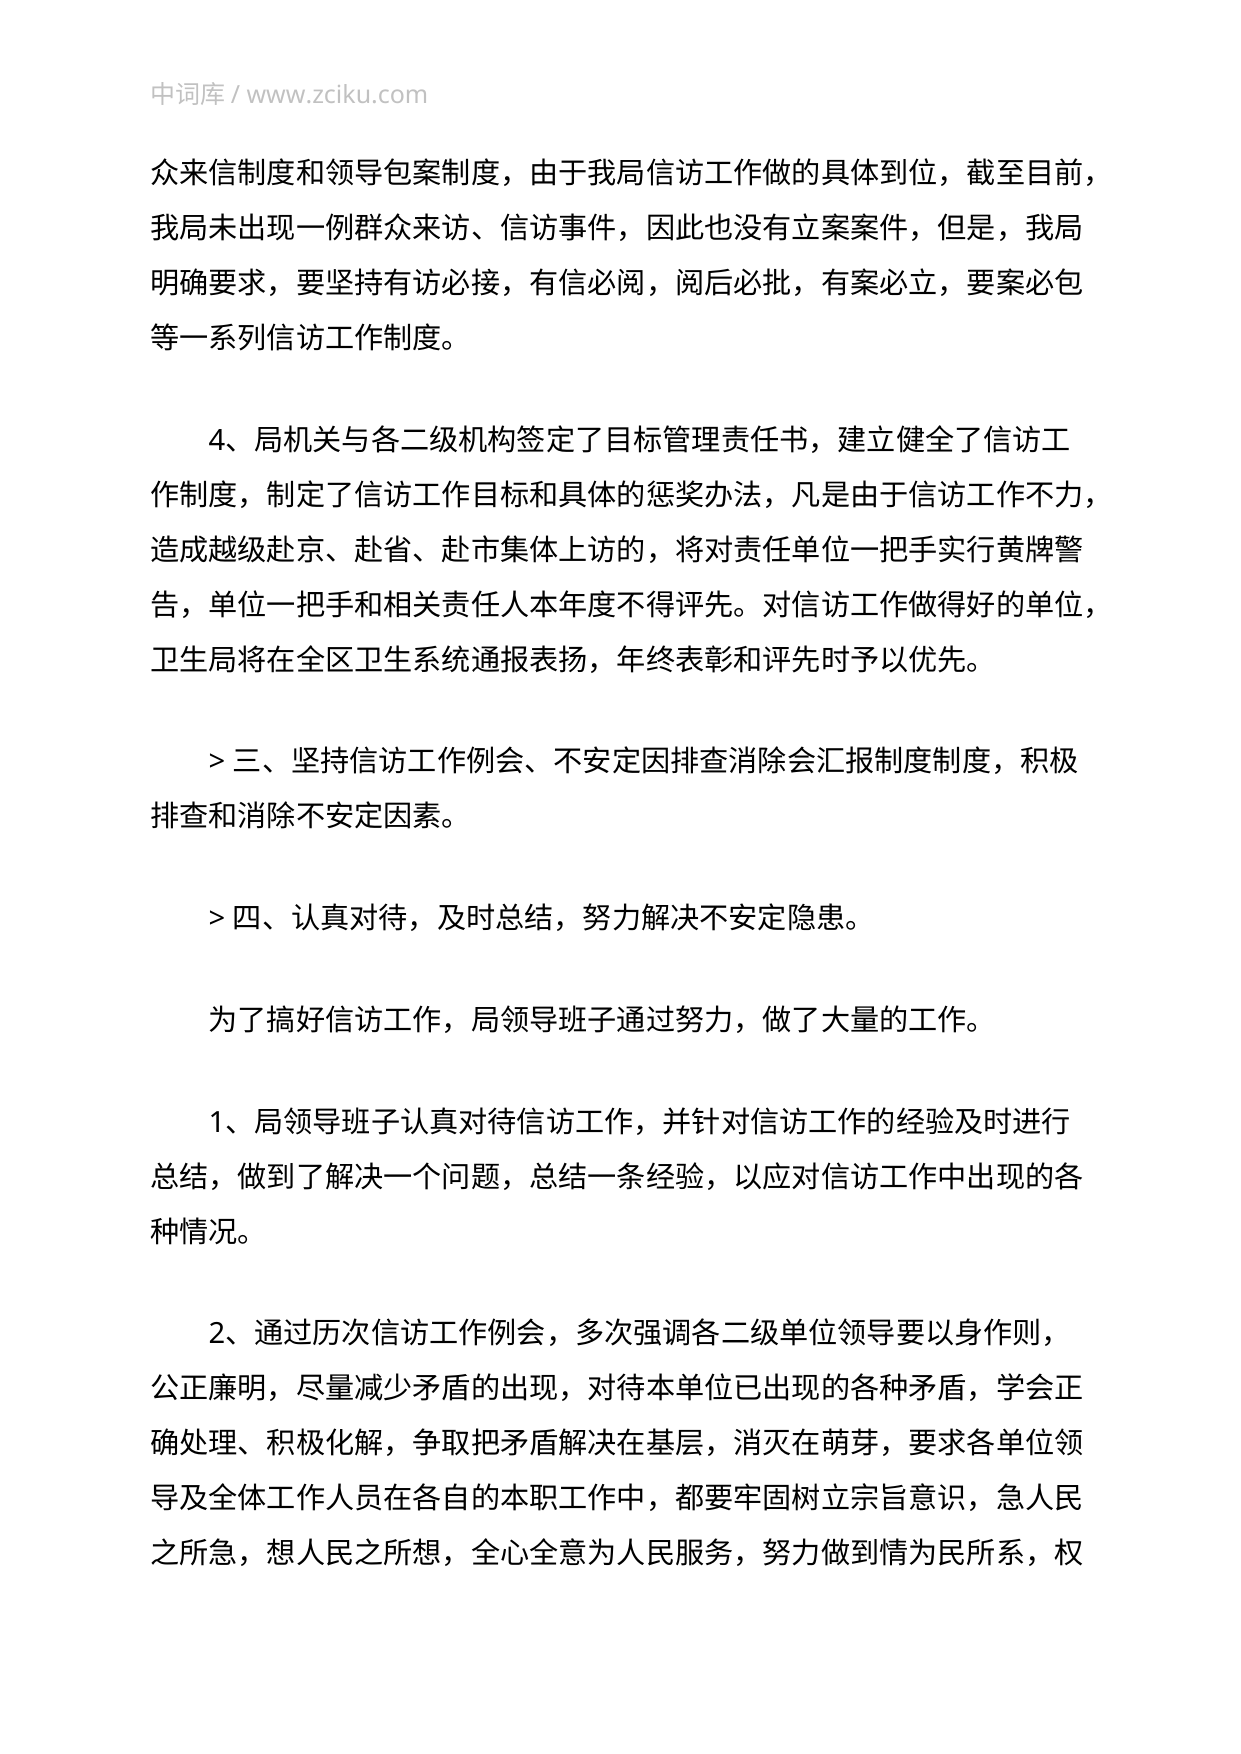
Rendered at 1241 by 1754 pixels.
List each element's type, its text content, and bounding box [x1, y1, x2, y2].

text 1、局领导班子认真对待信访工作，并针对信访工作的经验及时进行总结，做到了解决一个问题，总结一条经验，以应对信访工作中出现的各种情况。 [150, 1098, 1090, 1251]
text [150, 1310, 1090, 1572]
text > 三、坚持信访工作例会、不安定因排查消除会汇报制度制度，积极排查和消除不安定因素。 [150, 738, 1090, 835]
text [150, 150, 1090, 357]
text > 四、认真对待，及时总结，努力解决不安定隐患。 [150, 895, 1090, 937]
text 为了搞好信访工作，局领导班子通过努力，做了大量的工作。 [150, 997, 1090, 1039]
text 4、局机关与各二级机构签定了目标管理责任书，建立健全了信访工作制度，制定了信访工作目标和具体的惩奖办法，凡是由于信访工作不力，造成越级赴京、赴省、赴市集体上访的，将对责任单位一把手实行黄牌警告，单位一把手和相关责任人本年度不得评先。对信访工作做得好的单位，卫生局将在全区卫生系统通报表扬，年终表彰和评先时予以优先。 [150, 416, 1090, 678]
